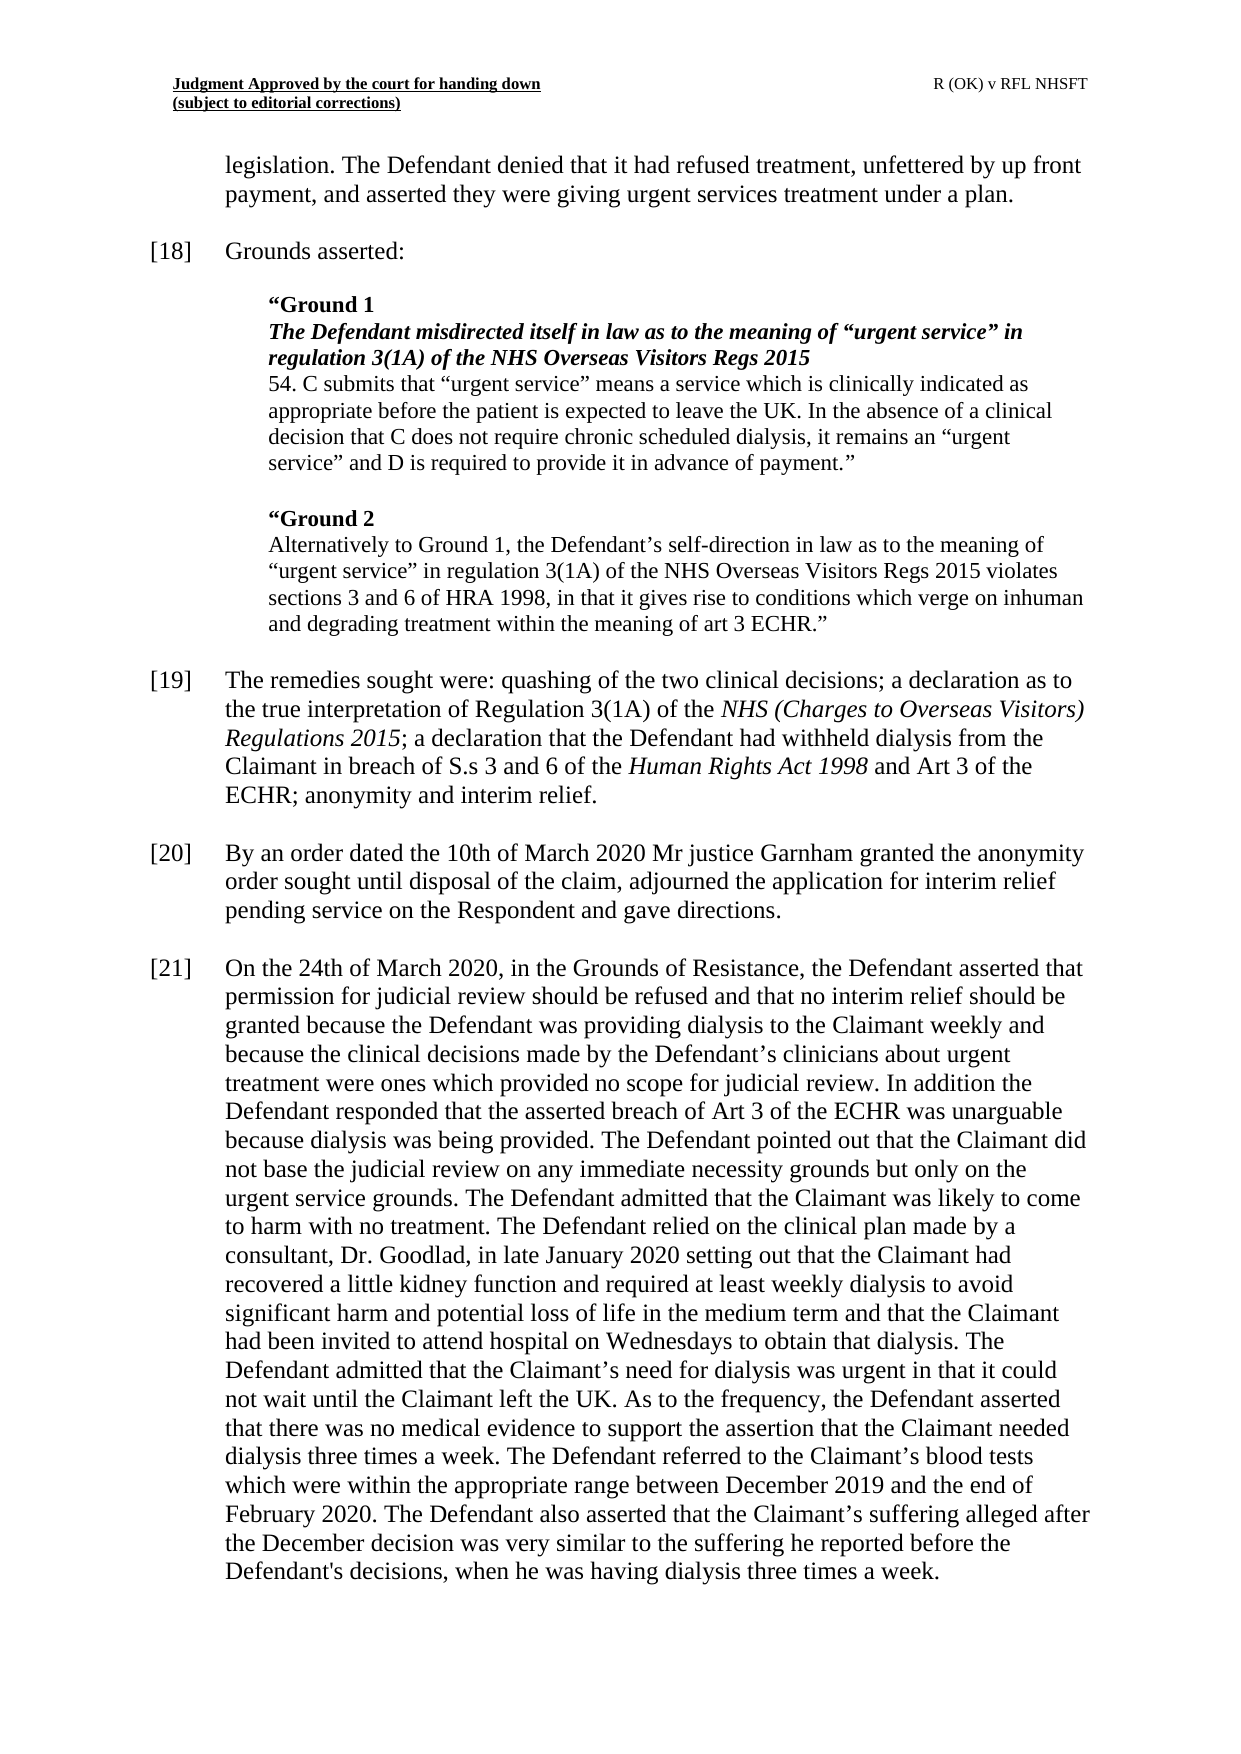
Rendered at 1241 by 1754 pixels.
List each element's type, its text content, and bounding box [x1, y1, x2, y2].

text “Ground 1 [268, 291, 1090, 318]
text Alternatively to Ground 1, the Defendant’s self-direction in law as to the meaning of “urgent service” in regulation 3(1A) of the NHS Overseas Visitors Regs 2015 violates sections 3 and 6 of HRA 1998, in that it gives rise to conditions which verge on inhuman and degrading treatment within the meaning of art 3 ECHR.” [268, 531, 1090, 636]
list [150, 150, 1090, 207]
list Grounds asserted: [150, 236, 1090, 265]
list On the 24th of March 2020, in the Grounds of Resistance, the Defendant asserted that permission for judicial review should be refused and that no interim relief should be granted because the Defendant was providing dialysis to the Claimant weekly and because the clinical decisions made by the Defendant’s clinicians about urgent treatment were ones which provided no scope for judicial review. In addition the Defendant responded that the asserted breach of Art 3 of the ECHR was unarguable because dialysis was being provided. The Defendant pointed out that the Claimant did not base the judicial review on any immediate necessity grounds but only on the urgent service grounds. The Defendant admitted that the Claimant was likely to come to harm with no treatment. The Defendant relied on the clinical plan made by a consultant, Dr. Goodlad, in late January 2020 setting out that the Claimant had recovered a little kidney function and required at least weekly dialysis to avoid significant harm and potential loss of life in the medium term and that the Claimant had been invited to attend hospital on Wednesdays to obtain that dialysis. The Defendant admitted that the Claimant’s need for dialysis was urgent in that it could not wait until the Claimant left the UK. As to the frequency, the Defendant asserted that there was no medical evidence to support the assertion that the Claimant needed dialysis three times a week. The Defendant referred to the Claimant’s blood tests which were within the appropriate range between December 2019 and the end of February 2020. The Defendant also asserted that the Claimant’s suffering alleged after the December decision was very similar to the suffering he reported before the Defendant's decisions, when he was having dialysis three times a week. [150, 953, 1090, 1585]
text “Ground 2 [268, 504, 1090, 531]
text The Defendant misdirected itself in law as to the meaning of “urgent service” in regulation 3(1A) of the NHS Overseas Visitors Regs 2015 [268, 318, 1090, 370]
text 54. C submits that “urgent service” means a service which is clinically indicated as appropriate before the patient is expected to leave the UK. In the absence of a clinical decision that C does not require chronic scheduled dialysis, it remains an “urgent service” and D is required to provide it in advance of payment.” [268, 370, 1090, 476]
list By an order dated the 10th of March 2020 Mr justice Garnham granted the anonymity order sought until disposal of the claim, adjourned the application for interim relief pending service on the Respondent and gave directions. [150, 838, 1090, 924]
list The remedies sought were: quashing of the two clinical decisions; a declaration as to the true interpretation of Regulation 3(1A) of the NHS (Charges to Overseas Visitors) Regulations 2015; a declaration that the Defendant had withheld dialysis from the Claimant in breach of S.s 3 and 6 of the Human Rights Act 1998 and Art 3 of the ECHR; anonymity and interim relief. [150, 665, 1090, 809]
